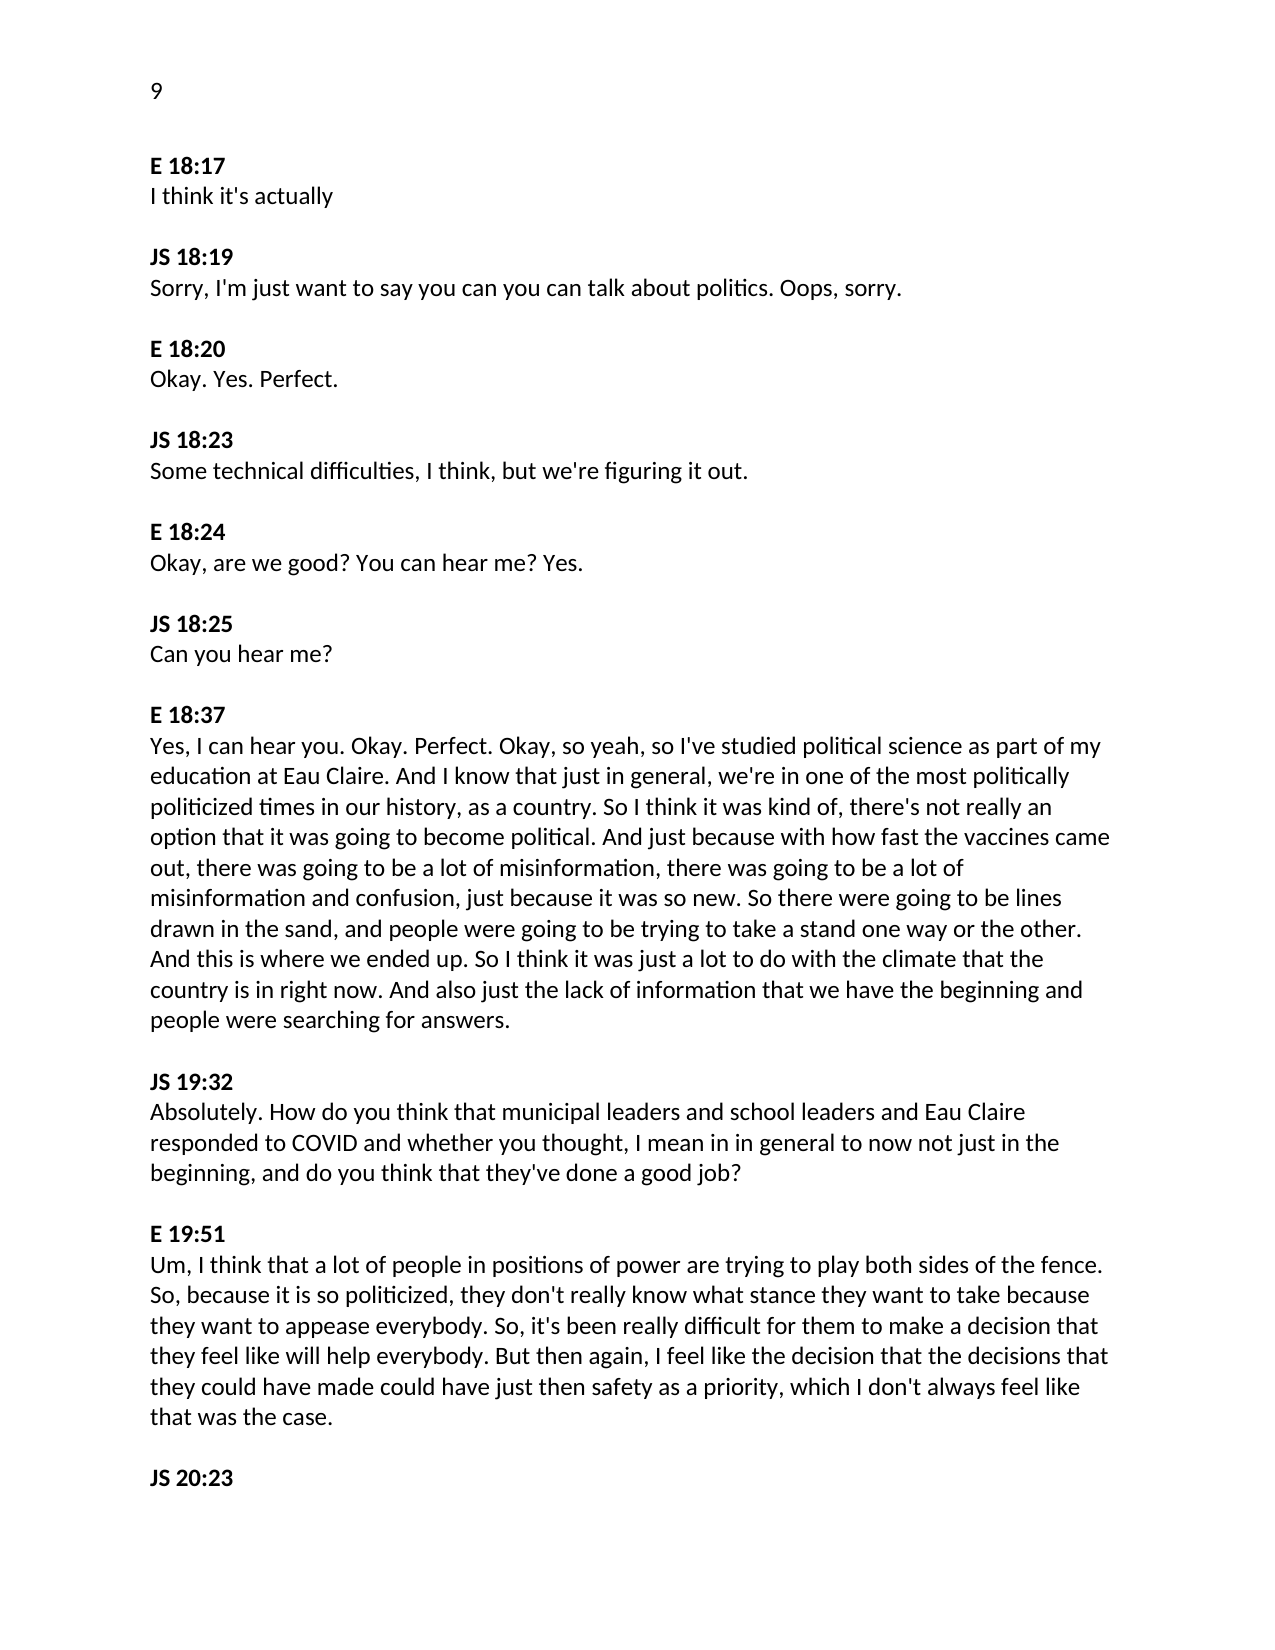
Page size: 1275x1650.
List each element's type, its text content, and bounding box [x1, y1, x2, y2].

text Yes, I can hear you. Okay. Perfect. Okay, so yeah, so I've studied political science as part of my education at Eau Claire. And I know that just in general, we're in one of the most politically politicized times in our history, as a country. So I think it was kind of, there's not really an option that it was going to become political. And just because with how fast the vaccines came out, there was going to be a lot of misinformation, there was going to be a lot of misinformation and confusion, just because it was so new. So there were going to be lines drawn in the sand, and people were going to be trying to take a stand one way or the other. And this is where we ended up. So I think it was just a lot to do with the climate that the country is in right now. And also just the lack of information that we have the beginning and people were searching for answers. [150, 730, 1125, 1035]
text Sorry, I'm just want to say you can you can talk about politics. Oops, sorry. [150, 272, 1125, 303]
text E 18:17 [150, 150, 1125, 181]
text E 18:24 [150, 516, 1125, 547]
text Okay, are we good? You can hear me? Yes. [150, 547, 1125, 577]
text E 18:20 [150, 333, 1125, 364]
text Absolutely. How do you think that municipal leaders and school leaders and Eau Claire responded to COVID and whether you thought, I mean in in general to now not just in the beginning, and do you think that they've done a good job? [150, 1096, 1125, 1188]
text JS 18:23 [150, 425, 1125, 455]
text JS 20:23 [150, 1462, 1125, 1493]
text I think it's actually [150, 181, 1125, 211]
text JS 18:25 [150, 608, 1125, 638]
text Some technical difficulties, I think, but we're figuring it out. [150, 455, 1125, 486]
text Um, I think that a lot of people in positions of power are trying to play both sides of the fence. So, because it is so politicized, they don't really know what stance they want to take because they want to appease everybody. So, it's been really difficult for them to make a decision that they feel like will help everybody. But then again, I feel like the decision that the decisions that they could have made could have just then safety as a priority, which I don't always feel like that was the case. [150, 1249, 1125, 1432]
text JS 19:32 [150, 1066, 1125, 1096]
text JS 18:19 [150, 242, 1125, 272]
text E 19:51 [150, 1218, 1125, 1249]
text E 18:37 [150, 699, 1125, 730]
text Can you hear me? [150, 638, 1125, 669]
text Okay. Yes. Perfect. [150, 364, 1125, 394]
